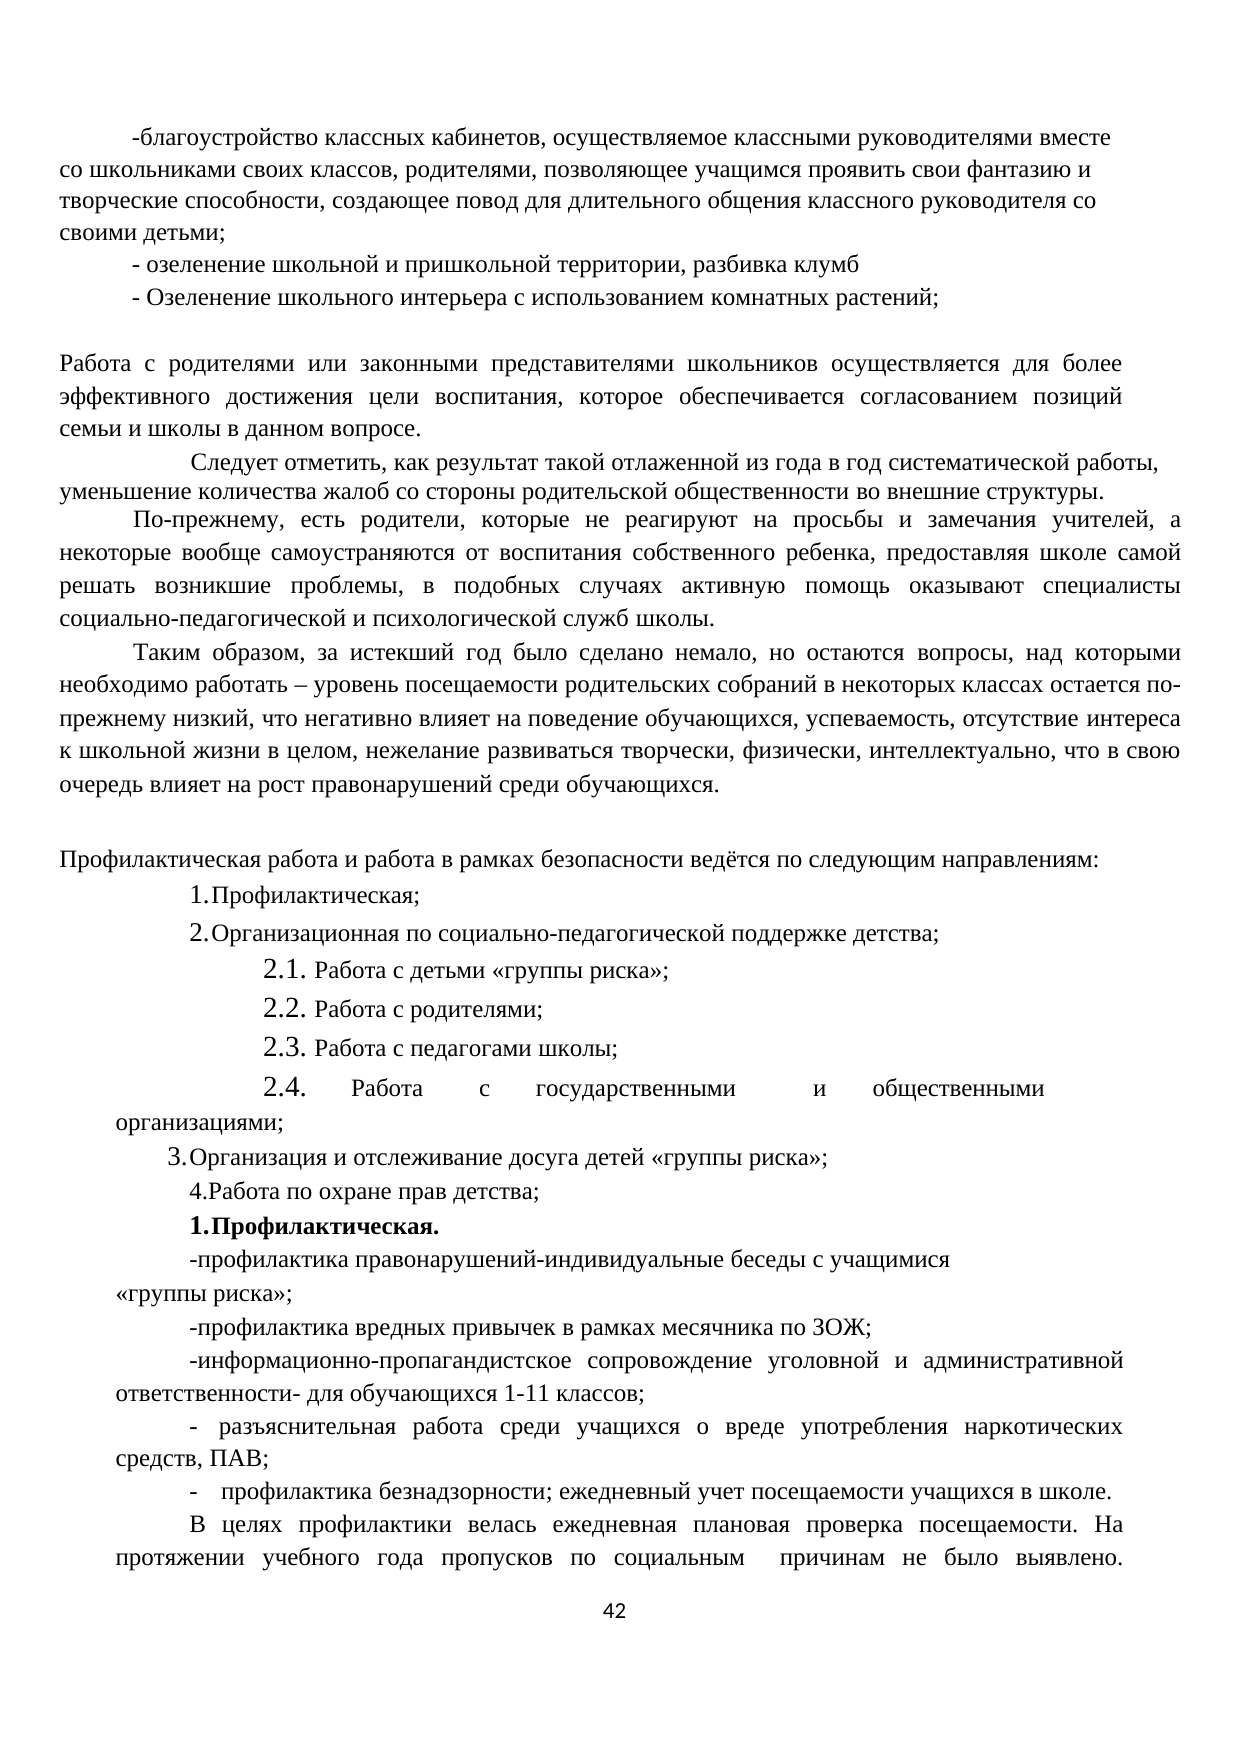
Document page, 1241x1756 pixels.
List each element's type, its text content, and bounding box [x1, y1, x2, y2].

list Работа с родителями; [263, 990, 1181, 1024]
list Профилактическая. [189, 1209, 1181, 1240]
list Работа с детьми «группы риска»; [263, 952, 1181, 985]
text Работа с родителями или законными представителями школьников осуществляется для более эффективного достижения цели воспитания, которое обеспечивается согласованием позиций семьи и школы в данном вопросе. [59, 348, 1123, 442]
text -профилактика вредных привычек в рамках месячника по ЗОЖ; [189, 1312, 1181, 1340]
text Таким образом, за истекший год было сделано немало, но остаются вопросы, над которыми необходимо работать – уровень посещаемости родительских собраний в некоторых классах остается по-прежнему низкий, что негативно влияет на поведение обучающихся, успеваемость, отсутствие интереса к школьной жизни в целом, нежелание развиваться творчески, физически, интеллектуально, что в свою очередь влияет на рост правонарушений среди обучающихся. [59, 637, 1181, 797]
list Профилактическая; [189, 878, 1181, 910]
text Профилактическая работа и работа в рамках безопасности ведётся по следующим направлениям: [59, 844, 1181, 873]
text - Озеленение школьного интерьера с использованием комнатных растений; [59, 282, 1124, 311]
list Работа с государственными и общественными организациями; [115, 1069, 1123, 1136]
text -профилактика правонарушений-индивидуальные беседы с учащимися [189, 1244, 1181, 1273]
text -благоустройство классных кабинетов, осуществляемое классными руководителями вместе со школьниками своих классов, родителями, позволяющее учащимся проявить свои фантазию и творческие способности, создающее повод для длительного общения классного руководителя со своими детьми; [59, 122, 1124, 246]
list Организационная по социально-педагогической поддержке детства; [189, 916, 1181, 947]
text -информационно-пропагандистское сопровождение уголовной и административной ответственности- для обучающихся 1-11 классов; [115, 1346, 1124, 1407]
list Работа с педагогами школы; [263, 1029, 1181, 1062]
text - озеленение школьной и пришкольной территории, разбивка клумб [59, 249, 1124, 278]
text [115, 1509, 1123, 1571]
text По-прежнему, есть родители, которые не реагируют на просьбы и замечания учителей, а некоторые вообще самоустраняются от воспитания собственного ребенка, предоставляя школе самой решать возникшие проблемы, в подобных случаях активную помощь оказывают специалисты социально-педагогической и психологической служб школы. [59, 504, 1181, 632]
list профилактика безнадзорности; ежедневный учет посещаемости учащихся в школе. [115, 1476, 1123, 1505]
list разъяснительная работа среди учащихся о вреде употребления наркотических средств, ПАВ; [115, 1411, 1123, 1472]
text Следует отметить, как результат такой отлаженной из года в год систематической работы, уменьшение количества жалоб со стороны родительской общественности во внешние структуры. [59, 447, 1181, 504]
text 4.Работа по охране прав детства; [189, 1176, 1003, 1205]
text «группы риска»; [115, 1278, 1181, 1307]
list Организация и отслеживание досуга детей «группы риска»; [167, 1140, 1003, 1172]
